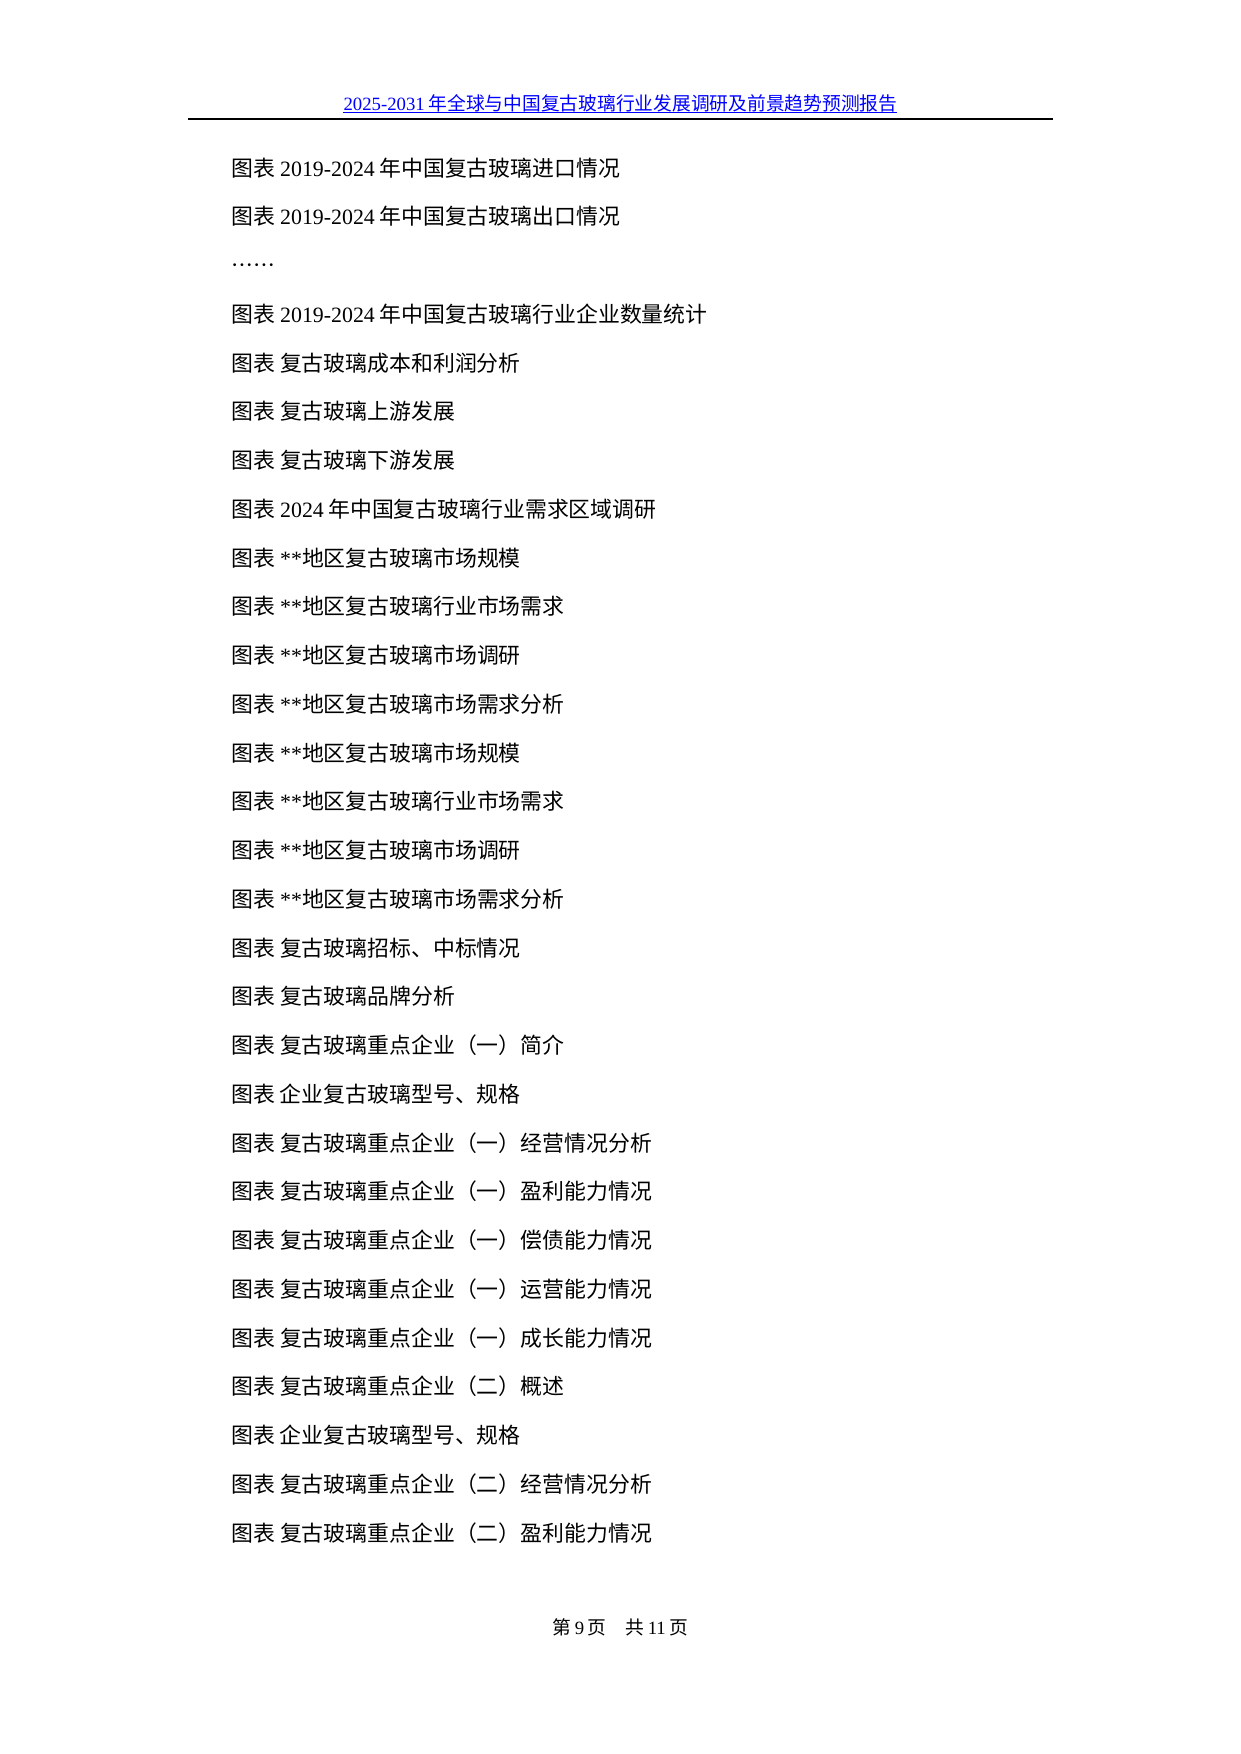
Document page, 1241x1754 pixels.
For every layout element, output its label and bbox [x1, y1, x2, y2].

text [187, 150, 1053, 1548]
